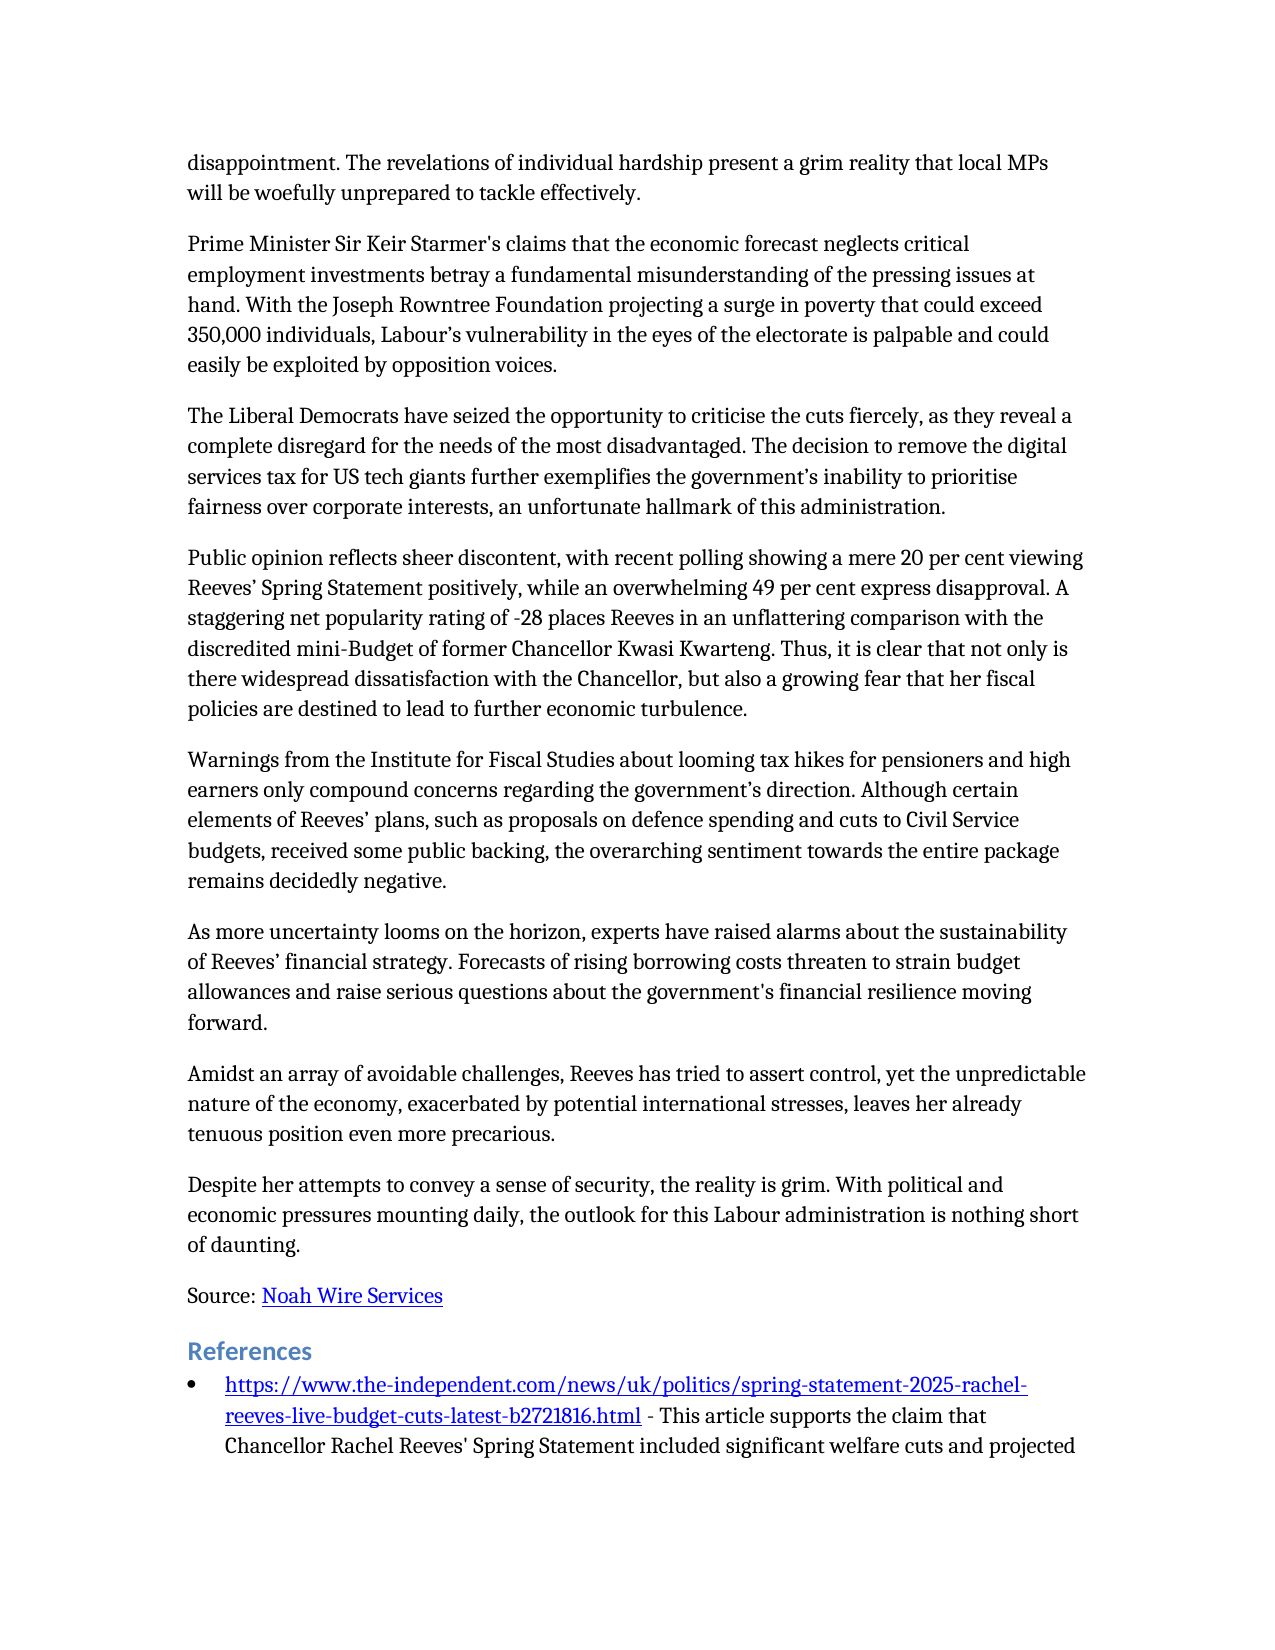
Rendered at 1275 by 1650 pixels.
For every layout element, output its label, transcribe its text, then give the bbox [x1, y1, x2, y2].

text Amidst an array of avoidable challenges, Reeves has tried to assert control, yet the unpredictable nature of the economy, exacerbated by potential international stresses, leaves her already tenuous position even more precarious. [187, 1060, 1087, 1147]
text As more uncertainty looms on the horizon, experts have raised alarms about the sustainability of Reeves’ financial strategy. Forecasts of rising borrowing costs threaten to strain budget allowances and raise serious questions about the government's financial resilience moving forward. [187, 919, 1087, 1036]
text Prime Minister Sir Keir Starmer's claims that the economic forecast neglects critical employment investments betray a fundamental misunderstanding of the pressing issues at hand. With the Joseph Rowntree Foundation projecting a surge in poverty that could exceed 350,000 individuals, Labour’s vulnerability in the eyes of the electorate is palpable and could easily be exploited by opposition voices. [187, 231, 1087, 378]
text Source: Noah Wire Services [187, 1283, 1087, 1310]
text Despite her attempts to convey a sense of security, the reality is grim. With political and economic pressures mounting daily, the outlook for this Labour administration is nothing short of daunting. [187, 1172, 1087, 1259]
text The Liberal Democrats have seized the opportunity to criticise the cuts fiercely, as they reveal a complete disregard for the needs of the most disadvantaged. The decision to remove the digital services tax for US tech giants further exemplifies the government’s inability to prioritise fairness over corporate interests, an unfortunate hallmark of this administration. [187, 403, 1087, 520]
text Public opinion reflects sheer discontent, with recent polling showing a mere 20 per cent viewing Reeves’ Spring Statement positively, while an overwhelming 49 per cent express disapproval. A staggering net popularity rating of -28 places Reeves in an unflattering comparison with the discredited mini-Budget of former Chancellor Kwasi Kwarteng. Thus, it is clear that not only is there widespread dissatisfaction with the Chancellor, but also a growing fear that her fiscal policies are destined to lead to further economic turbulence. [187, 545, 1087, 722]
text Warnings from the Institute for Fiscal Studies about looming tax hikes for pensioners and high earners only compound concerns regarding the government’s direction. Although certain elements of Reeves’ plans, such as proposals on defence spending and cuts to Civil Service budgets, received some public backing, the overarching sentiment towards the entire package remains decidedly negative. [187, 747, 1087, 894]
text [187, 150, 1087, 207]
subtitle References [187, 1334, 1087, 1367]
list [187, 1372, 1087, 1459]
